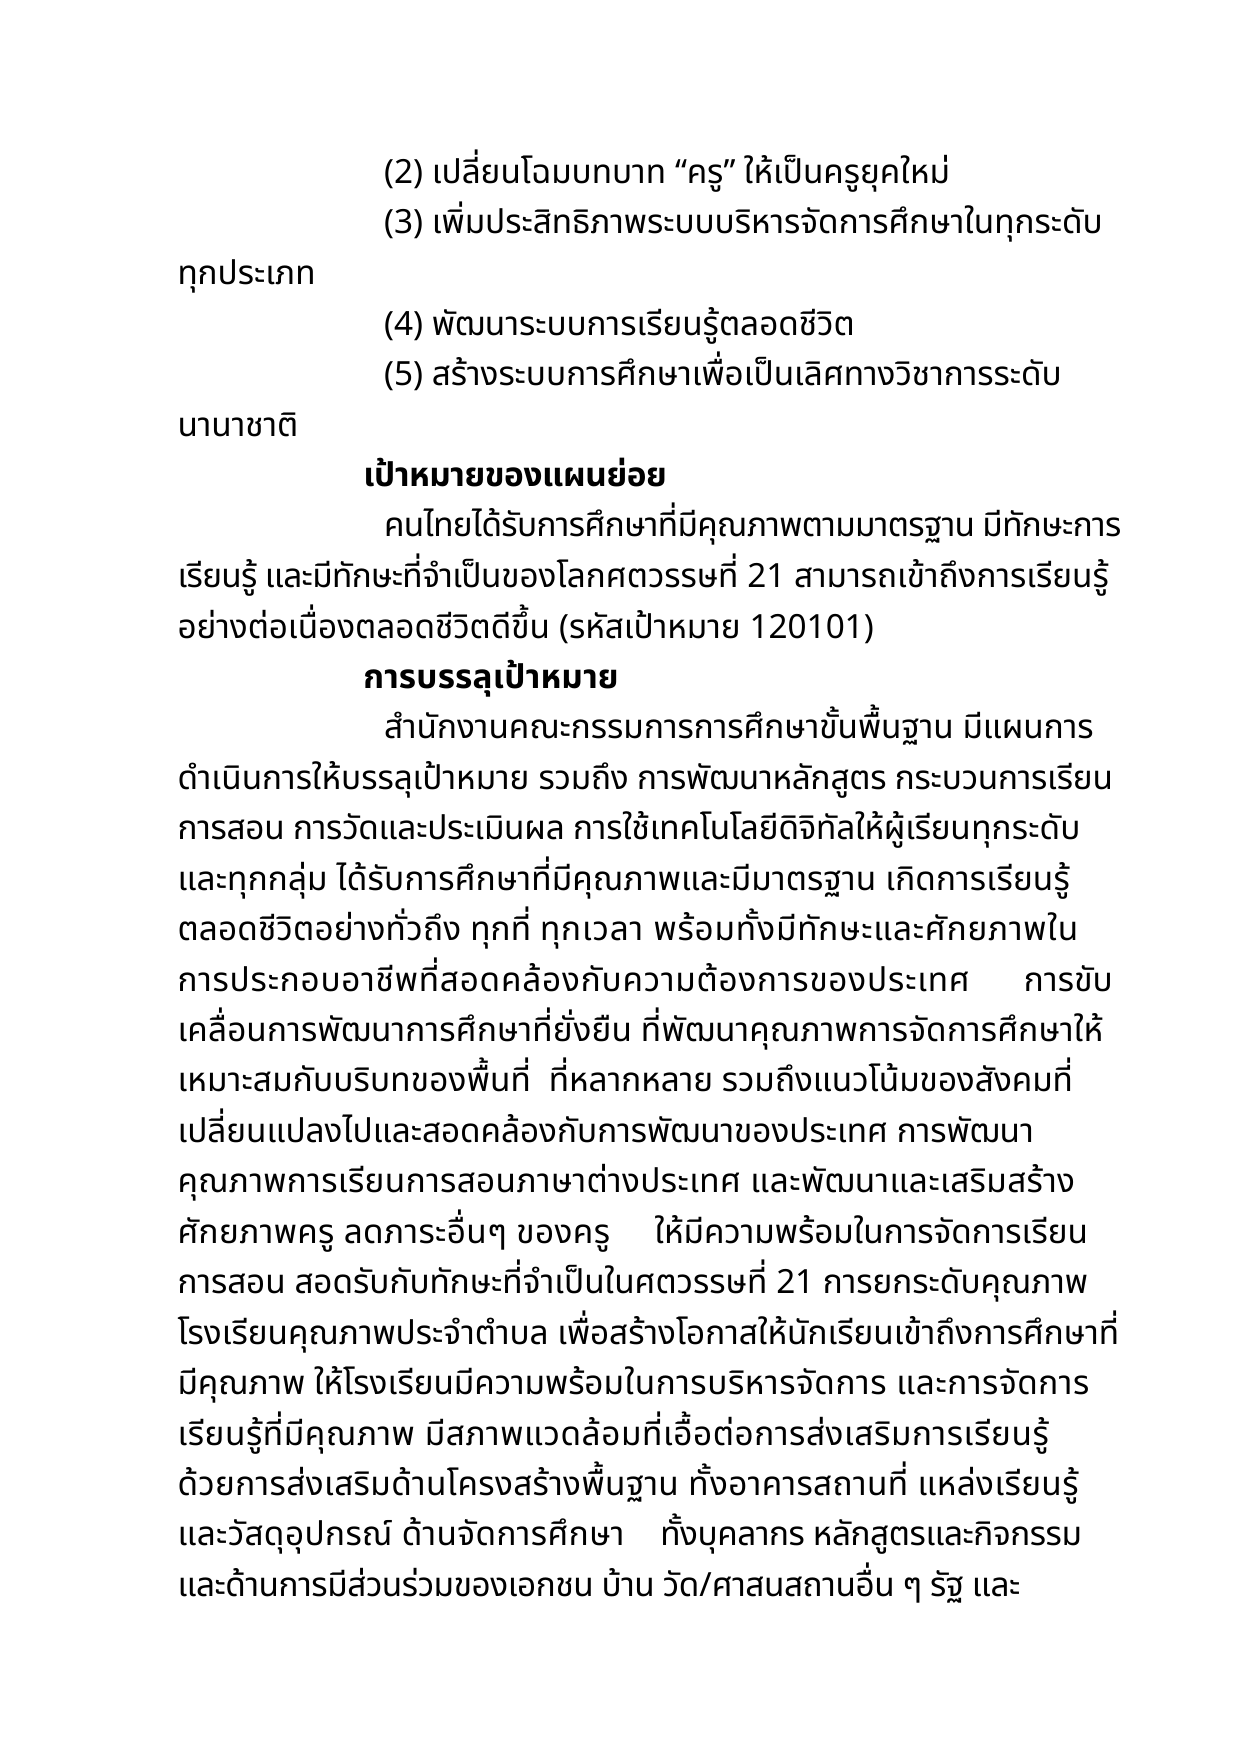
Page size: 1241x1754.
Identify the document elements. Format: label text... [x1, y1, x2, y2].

text (3) เพิ่มประสิทธิภาพระบบบริหารจัดการศึกษาในทุกระดับ ทุกประเภท [177, 198, 1122, 299]
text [177, 703, 1122, 1611]
text เป้าหมายของแผนย่อย [177, 451, 1122, 501]
text (5) สร้างระบบการศึกษาเพื่อเป็นเลิศทางวิชาการระดับนานาชาติ [177, 350, 1122, 451]
text (4) พัฒนาระบบการเรียนรู้ตลอดชีวิต [177, 299, 1122, 350]
text (2) เปลี่ยนโฉมบทบาท “ครู” ให้เป็นครูยุคใหม่ [177, 148, 1122, 198]
text การบรรลุเป้าหมาย [177, 653, 1122, 703]
text คนไทยได้รับการศึกษาที่มีคุณภาพตามมาตรฐาน มีทักษะการเรียนรู้ และมีทักษะที่จำเป็นของโลกศตวรรษที่ 21 สามารถเข้าถึงการเรียนรู้อย่างต่อเนื่องตลอดชีวิตดีขึ้น (รหัสเป้าหมาย 120101) [177, 501, 1122, 653]
